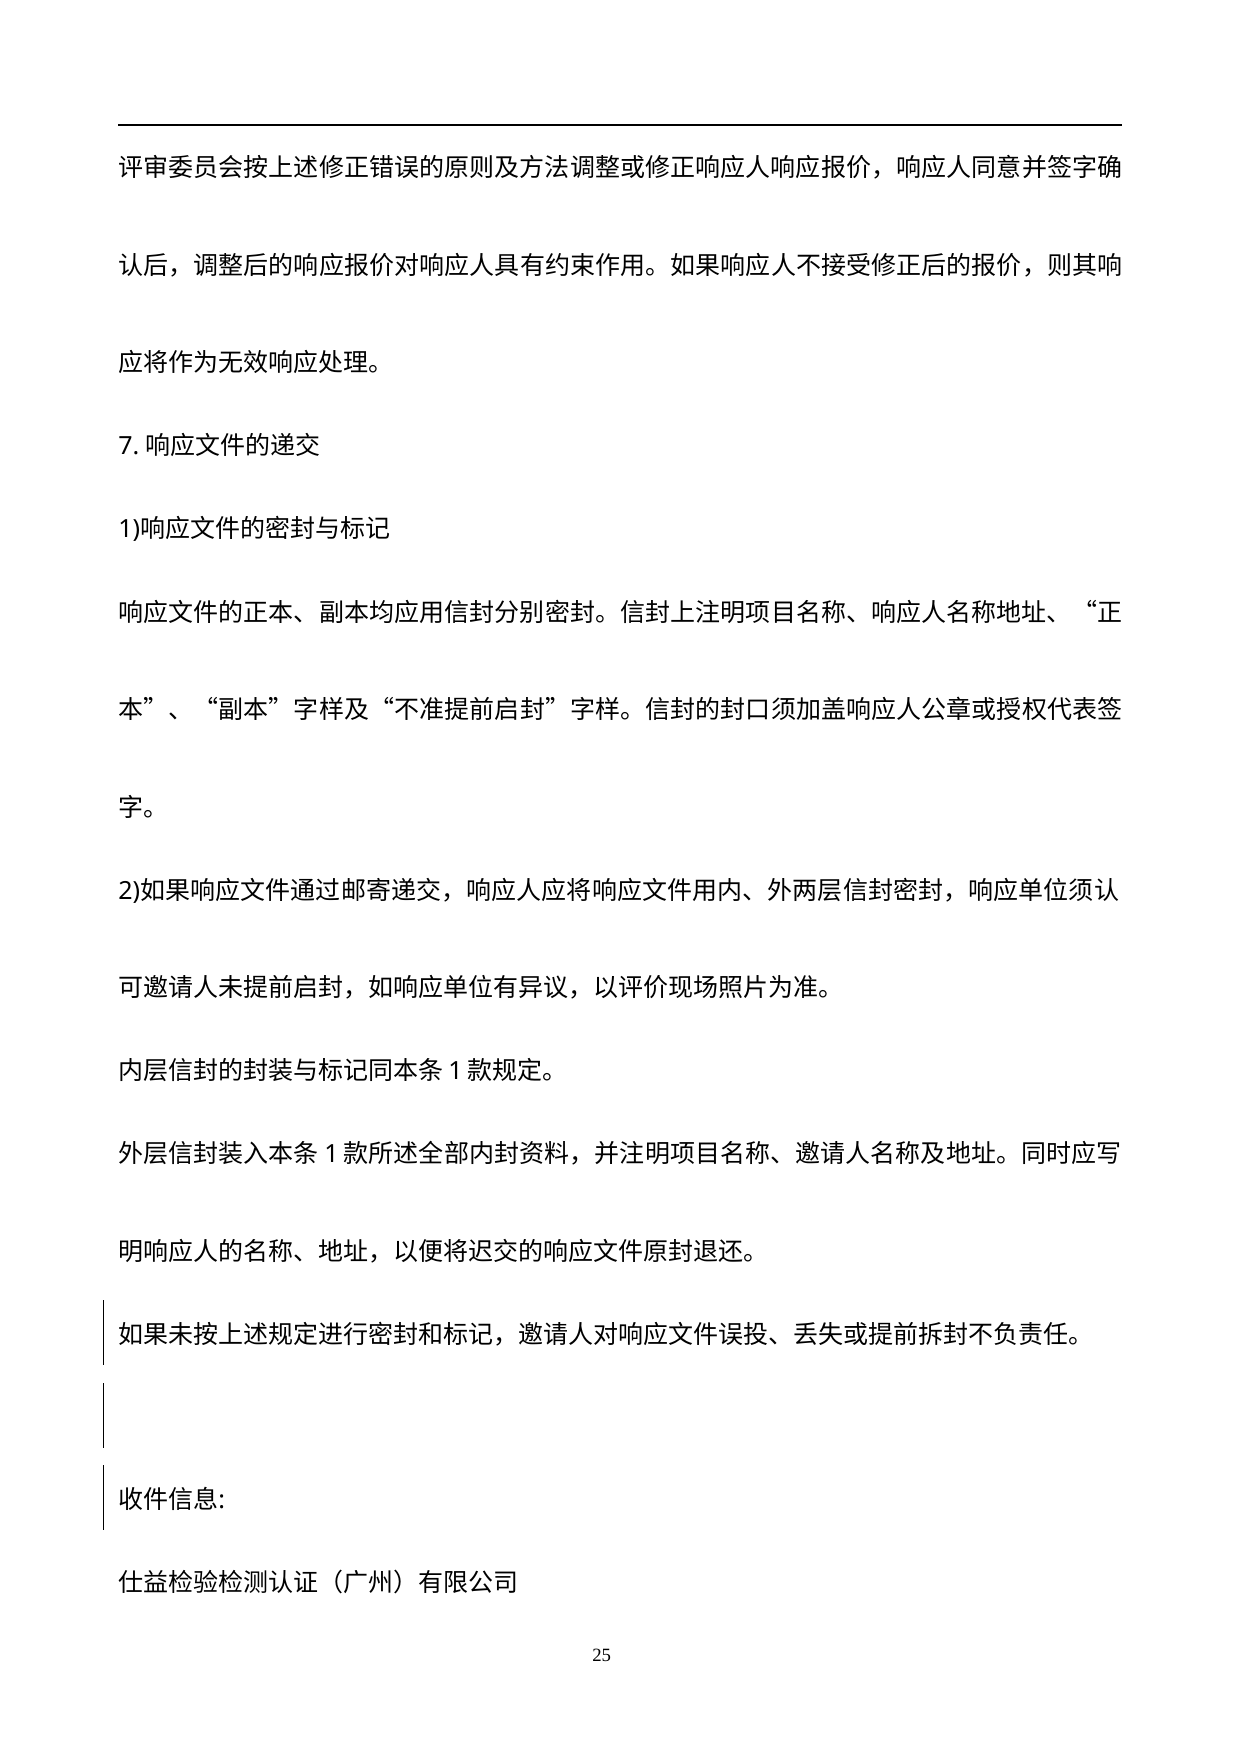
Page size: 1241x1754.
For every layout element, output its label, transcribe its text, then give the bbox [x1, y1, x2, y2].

text 评审委员会按上述修正错误的原则及方法调整或修正响应人响应报价，响应人同意并签字确认后，调整后的响应报价对响应人具有约束作用。如果响应人不接受修正后的报价，则其响应将作为无效响应处理。 [118, 133, 1122, 393]
text 2)如果响应文件通过邮寄递交，响应人应将响应文件用内、外两层信封密封，响应单位须认可邀请人未提前启封，如响应单位有异议，以评价现场照片为准。 [118, 856, 1122, 1018]
text 仕益检验检测认证（广州）有限公司 [118, 1548, 1122, 1613]
text 如果未按上述规定进行密封和标记，邀请人对响应文件误投、丢失或提前拆封不负责任。 [118, 1300, 1122, 1365]
text 7. 响应文件的递交 [118, 411, 1122, 476]
text 响应文件的正本、副本均应用信封分别密封。信封上注明项目名称、响应人名称地址、“正本”、“副本”字样及“不准提前启封”字样。信封的封口须加盖响应人公章或授权代表签字。 [118, 578, 1122, 838]
text 外层信封装入本条1款所述全部内封资料，并注明项目名称、邀请人名称及地址。同时应写明响应人的名称、地址，以便将迟交的响应文件原封退还。 [118, 1119, 1122, 1282]
text 收件信息: [118, 1465, 1122, 1530]
text 1)响应文件的密封与标记 [118, 494, 1122, 559]
text 内层信封的封装与标记同本条1款规定。 [118, 1036, 1122, 1101]
